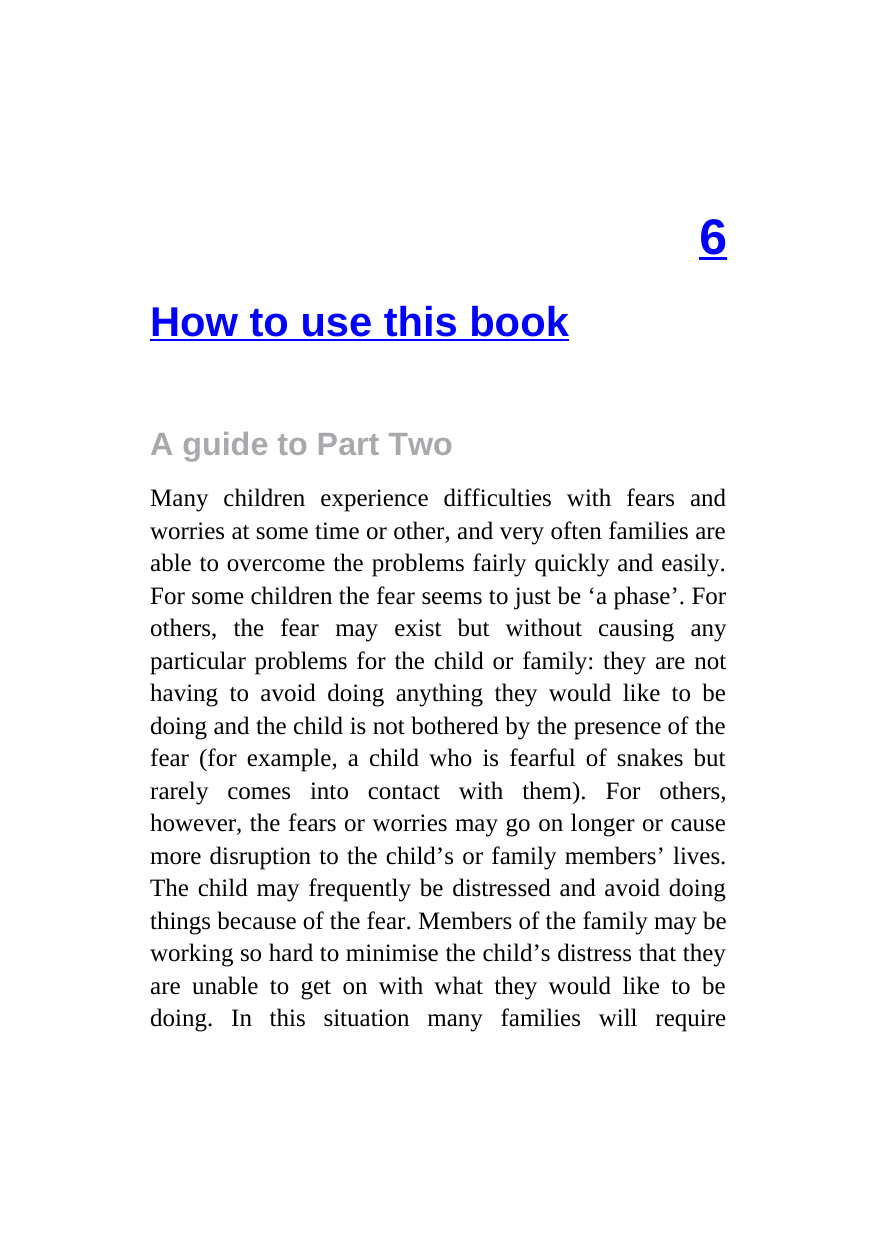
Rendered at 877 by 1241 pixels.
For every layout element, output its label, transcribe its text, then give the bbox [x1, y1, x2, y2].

text 6 [150, 200, 727, 265]
subtitle A guide to Part Two [150, 420, 727, 462]
subtitle How to use this book [150, 295, 727, 345]
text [150, 479, 727, 1032]
